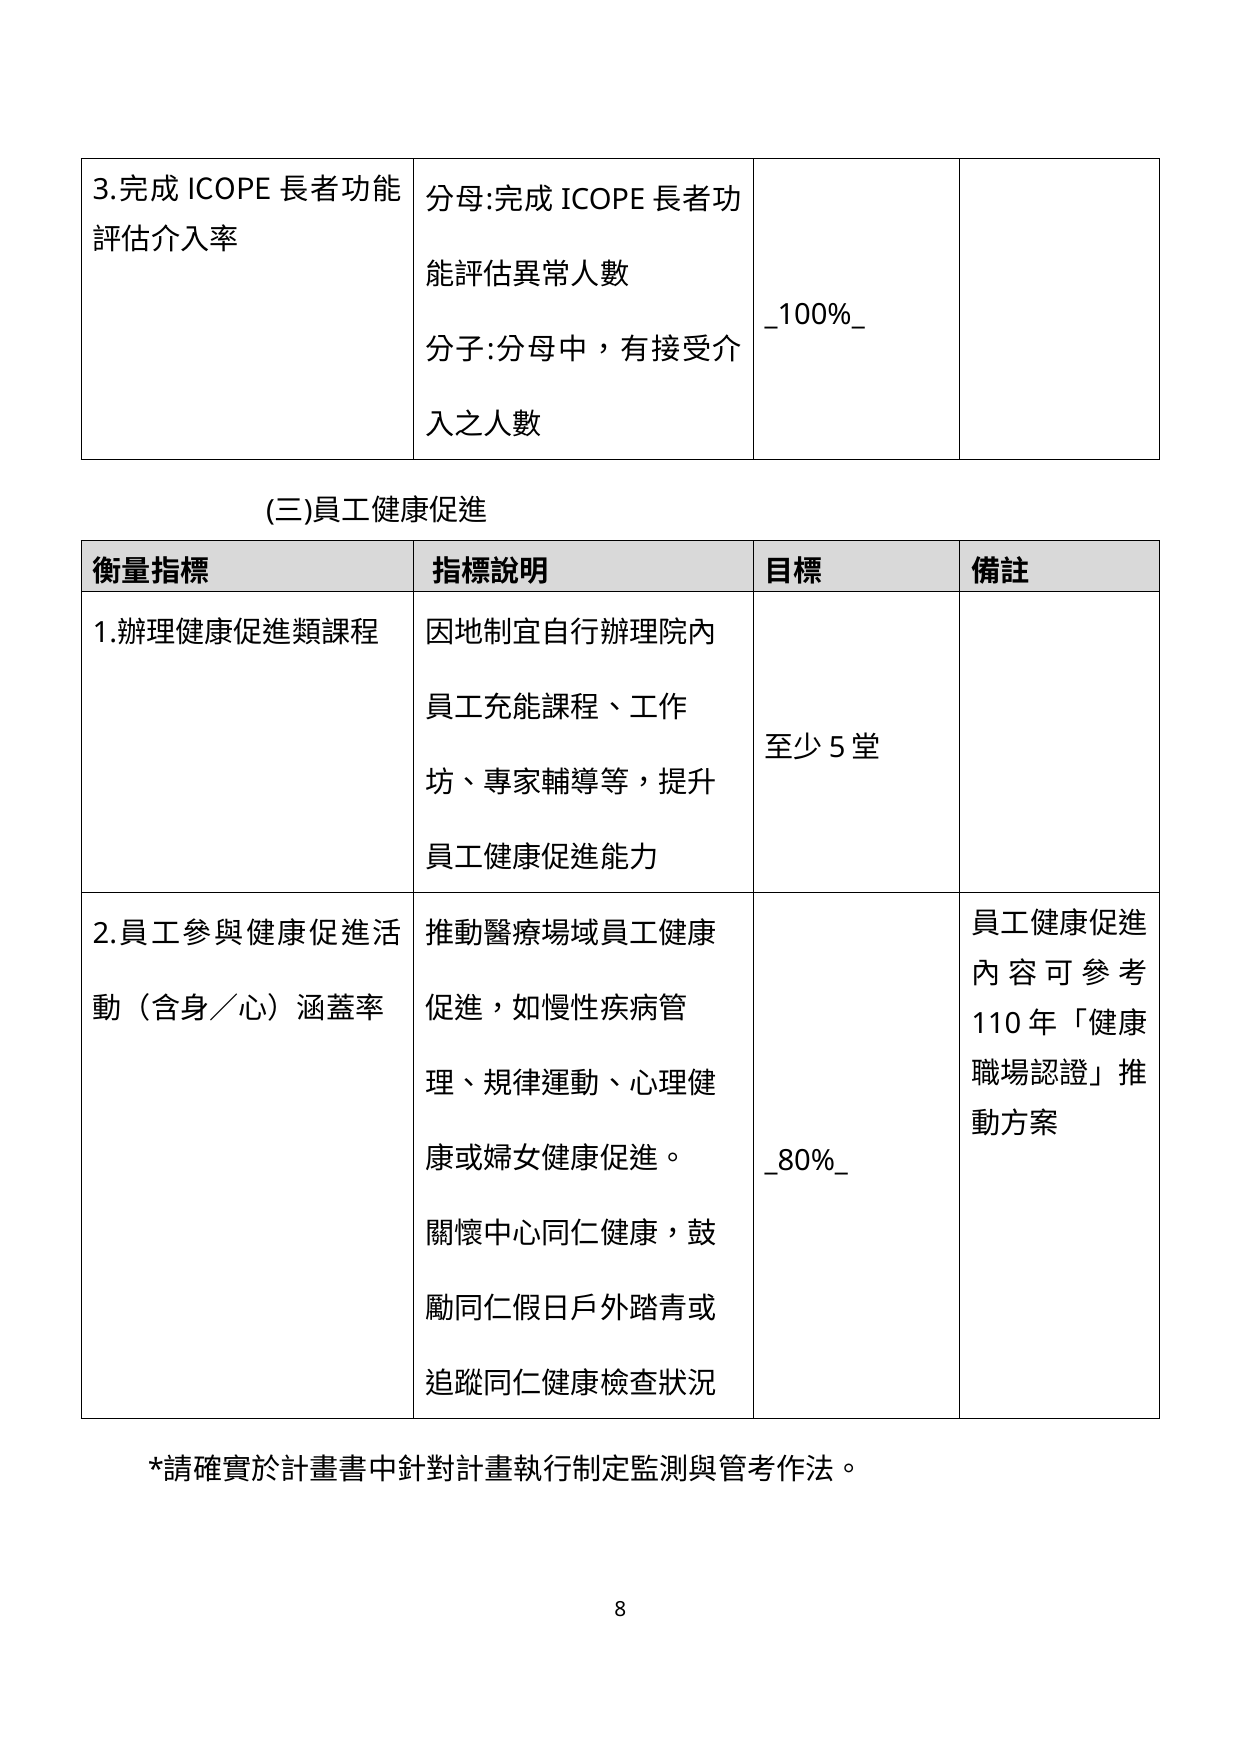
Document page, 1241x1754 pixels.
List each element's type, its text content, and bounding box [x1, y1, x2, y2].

table_cell _80%_ [754, 893, 959, 1418]
table_cell [960, 592, 1159, 892]
table_header 目標 [754, 541, 959, 591]
table_header 指標說明 [414, 541, 753, 591]
table_cell 員工健康促進內容可參考110年「健康職場認證」推動方案 [960, 893, 1159, 1418]
table_cell 2.員工參與健康促進活動（含身／心）涵蓋率 [82, 893, 413, 1418]
table_cell [960, 159, 1159, 459]
table_cell 3.完成ICOPE長者功能評估介入率 [82, 159, 413, 459]
table_cell 至少5堂 [754, 592, 959, 892]
table_cell 因地制宜自行辦理院內員工充能課程、工作坊、專家輔導等，提升員工健康促進能力 [414, 592, 753, 892]
table_cell 推動醫療場域員工健康促進，如慢性疾病管理、規律運動、心理健康或婦女健康促進。 關懷中心同仁健康，鼓勵同仁假日戶外踏青或追蹤同仁健康檢查狀況 [414, 893, 753, 1418]
table_header 備註 [960, 541, 1159, 591]
table_cell 1.辦理健康促進類課程 [82, 592, 413, 892]
text *請確實於計畫書中針對計畫執行制定監測與管考作法。 [148, 1446, 1092, 1488]
table_cell _100%_ [754, 159, 959, 459]
table_header 衡量指標 [82, 541, 413, 591]
text (三)員工健康促進 [148, 487, 1092, 529]
table_cell 分母:完成ICOPE長者功能評估異常人數 分子:分母中，有接受介入之人數 [414, 159, 753, 459]
